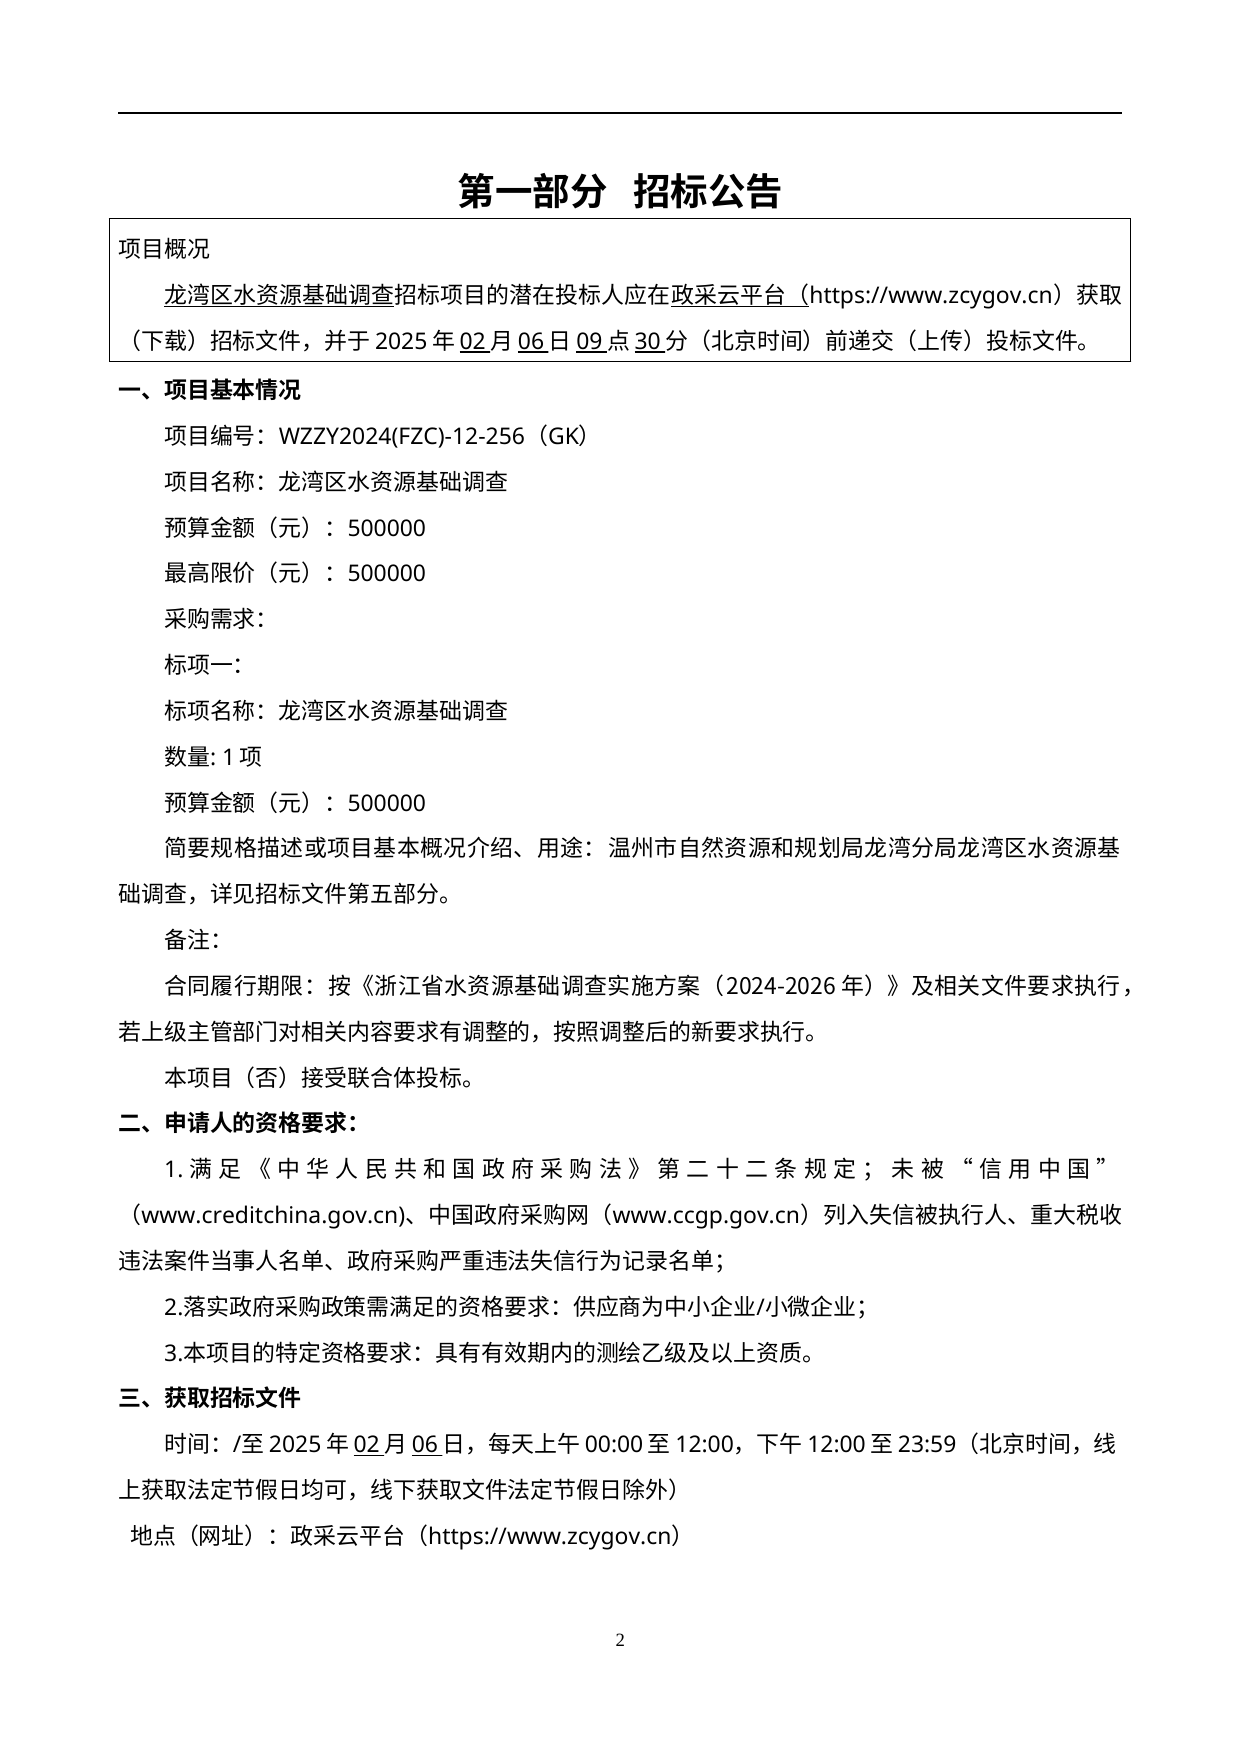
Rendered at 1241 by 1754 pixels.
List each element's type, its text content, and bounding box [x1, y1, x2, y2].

text 项目编号：WZZY2024(FZC)-12-256（GK） [118, 408, 1122, 453]
text 合同履行期限：按《浙江省水资源基础调查实施方案（2024-2026年）》及相关文件要求执行，若上级主管部门对相关内容要求有调整的，按照调整后的新要求执行。 [118, 958, 1122, 1049]
text 预算金额（元）：500000 [118, 499, 1122, 545]
text 3.本项目的特定资格要求：具有有效期内的测绘乙级及以上资质。 [118, 1324, 1122, 1370]
text 项目概况 [110, 219, 1130, 264]
text 1.满足《中华人民共和国政府采购法》第二十二条规定；未被“信用中国”（www.creditchina.gov.cn)、中国政府采购网（www.ccgp.gov.cn）列入失信被执行人、重大税收违法案件当事人名单、政府采购严重违法失信行为记录名单； [118, 1141, 1122, 1278]
text 最高限价（元）：500000 [118, 545, 1122, 591]
text 时间：/至2025年02月06日，每天上午00:00至12:00，下午12:00至23:59（北京时间，线上获取法定节假日均可，线下获取文件法定节假日除外） [118, 1416, 1122, 1508]
text 预算金额（元）：500000 [118, 774, 1122, 820]
text 项目名称：龙湾区水资源基础调查 [118, 453, 1122, 499]
text 标项一： [118, 637, 1122, 683]
text 三、获取招标文件 [118, 1370, 1122, 1416]
text 本项目（否）接受联合体投标。 [118, 1049, 1122, 1095]
subtitle 第一部分 招标公告 [118, 156, 1122, 218]
text 数量: 1项 [118, 728, 1122, 774]
text 备注： [118, 912, 1122, 958]
text 一、项目基本情况 [118, 362, 1122, 408]
text 简要规格描述或项目基本概况介绍、用途：温州市自然资源和规划局龙湾分局龙湾区水资源基础调查，详见招标文件第五部分。 [118, 820, 1122, 912]
text 龙湾区水资源基础调查招标项目的潜在投标人应在政采云平台（https://www.zcygov.cn）获取（下载）招标文件，并于2025年02月06日09点30分（北京时间）前递交（上传）投标文件。 [110, 264, 1130, 361]
text 标项名称：龙湾区水资源基础调查 [118, 683, 1122, 728]
text 采购需求： [118, 591, 1122, 637]
text 2.落实政府采购政策需满足的资格要求：供应商为中小企业/小微企业； [118, 1278, 1122, 1324]
text 二、申请人的资格要求： [118, 1095, 1122, 1141]
text 地点（网址）：政采云平台（https://www.zcygov.cn） [118, 1508, 1122, 1553]
